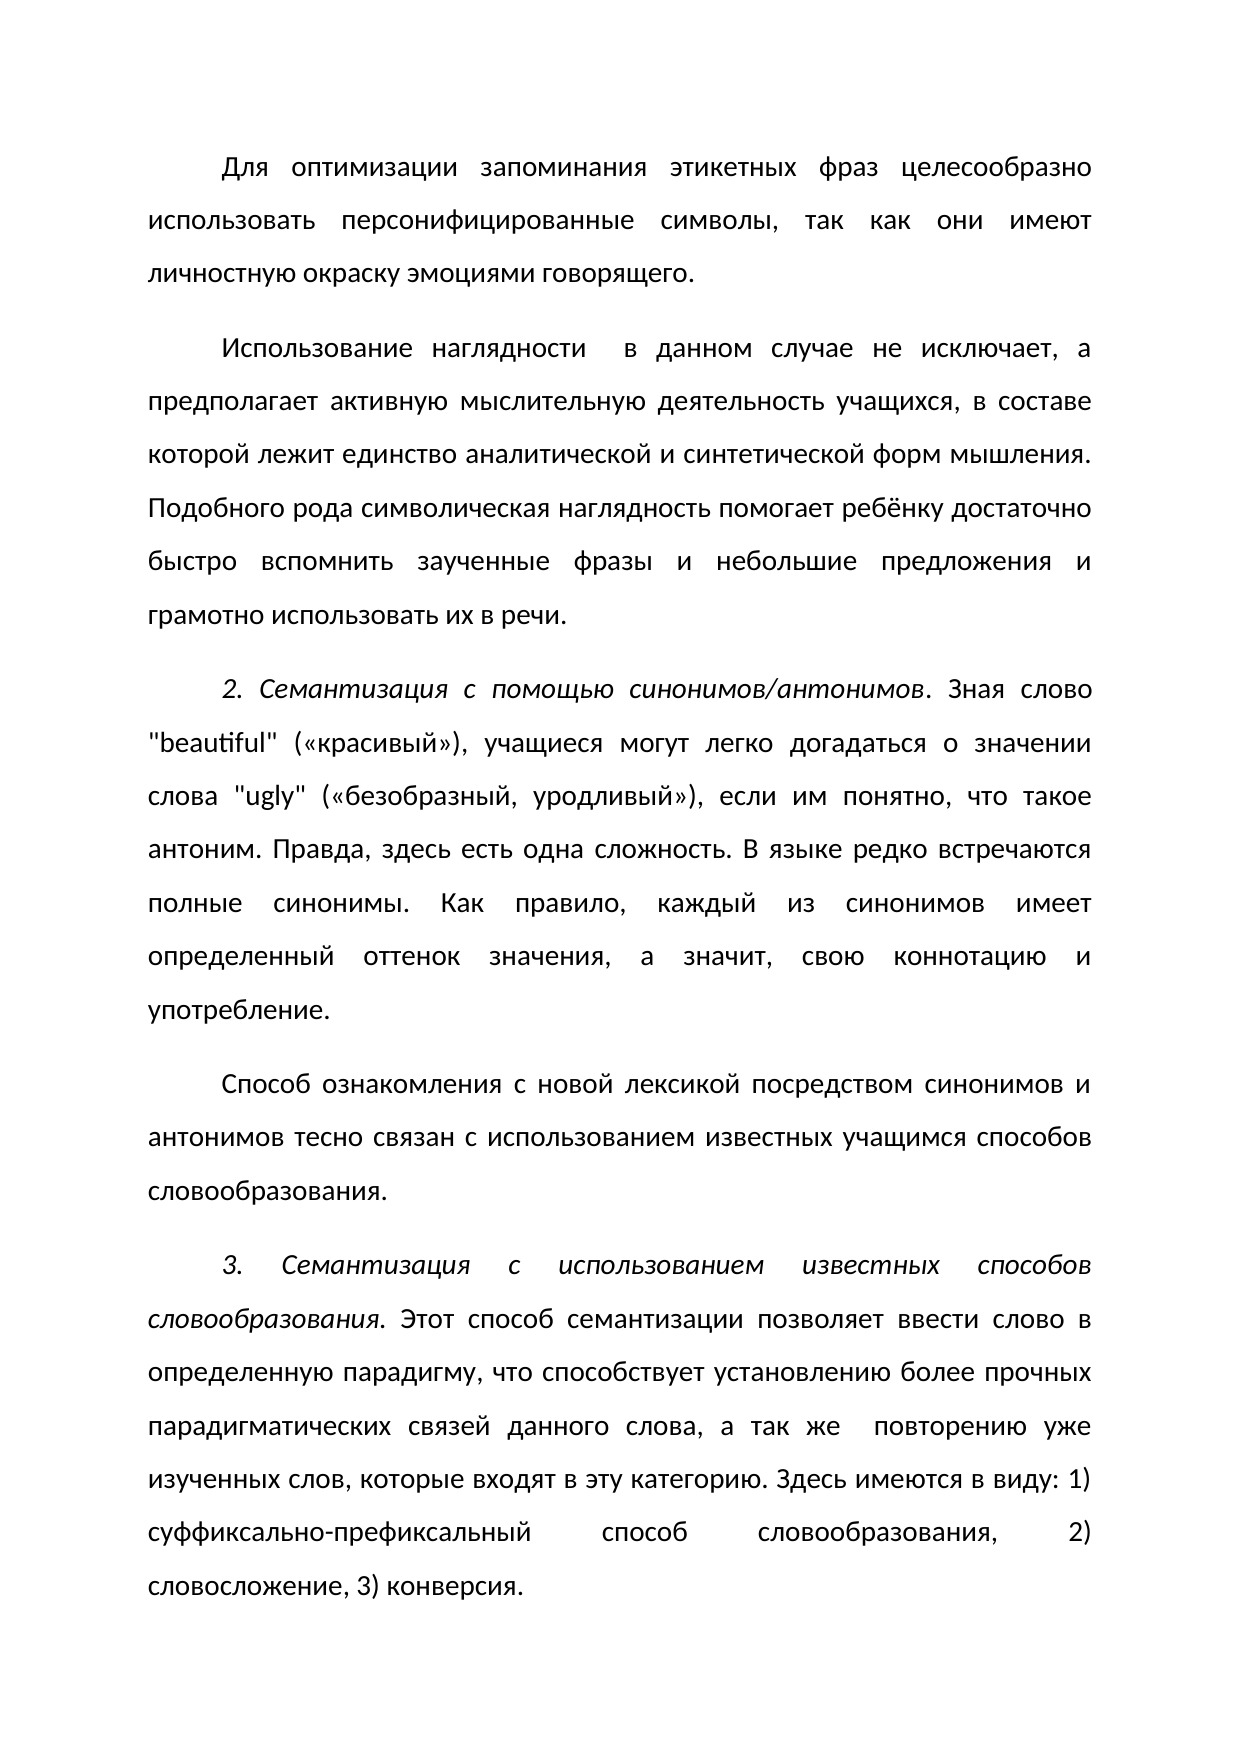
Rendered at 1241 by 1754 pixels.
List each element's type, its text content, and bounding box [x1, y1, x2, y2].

text Для оптимизации запоминания этикетных фраз целесообразно использовать персонифицированные символы, так как они имеют личностную окраску эмоциями говорящего. [148, 148, 1093, 290]
text Использование наглядности в данном случае не исключает, а предполагает активную мыслительную деятельность учащихся, в составе которой лежит единство аналитической и синтетической форм мышления. Подобного рода символическая наглядность помогает ребёнку достаточно быстро вспомнить заученные фразы и небольшие предложения и грамотно использовать их в речи. [148, 329, 1093, 632]
text 3. Семантизация с использованием известных способов словообразования. Этот способ семантизации позволяет ввести слово в определенную парадигму, что способствует установлению более прочных парадигматических связей данного слова, а так же повторению уже изученных слов, которые входят в эту категорию. Здесь имеются в виду: 1) суффиксально-префиксальный способ словообразования, 2) словосложение, 3) конверсия. [148, 1246, 1093, 1602]
text 2. Семантизация с помощью синонимов/антонимов. Зная слово "beautiful" («красивый»), учащиеся могут легко догадаться о значении слова "ugly" («безобразный, уродливый»), если им понятно, что такое антоним. Правда, здесь есть одна сложность. В языке редко встречаются полные синонимы. Как правило, каждый из синонимов имеет определенный оттенок значения, а значит, свою коннотацию и употребление. [148, 670, 1093, 1026]
text Способ ознакомления с новой лексикой посредством синонимов и антонимов тесно связан с использованием известных учащимся способов словообразования. [148, 1065, 1093, 1208]
